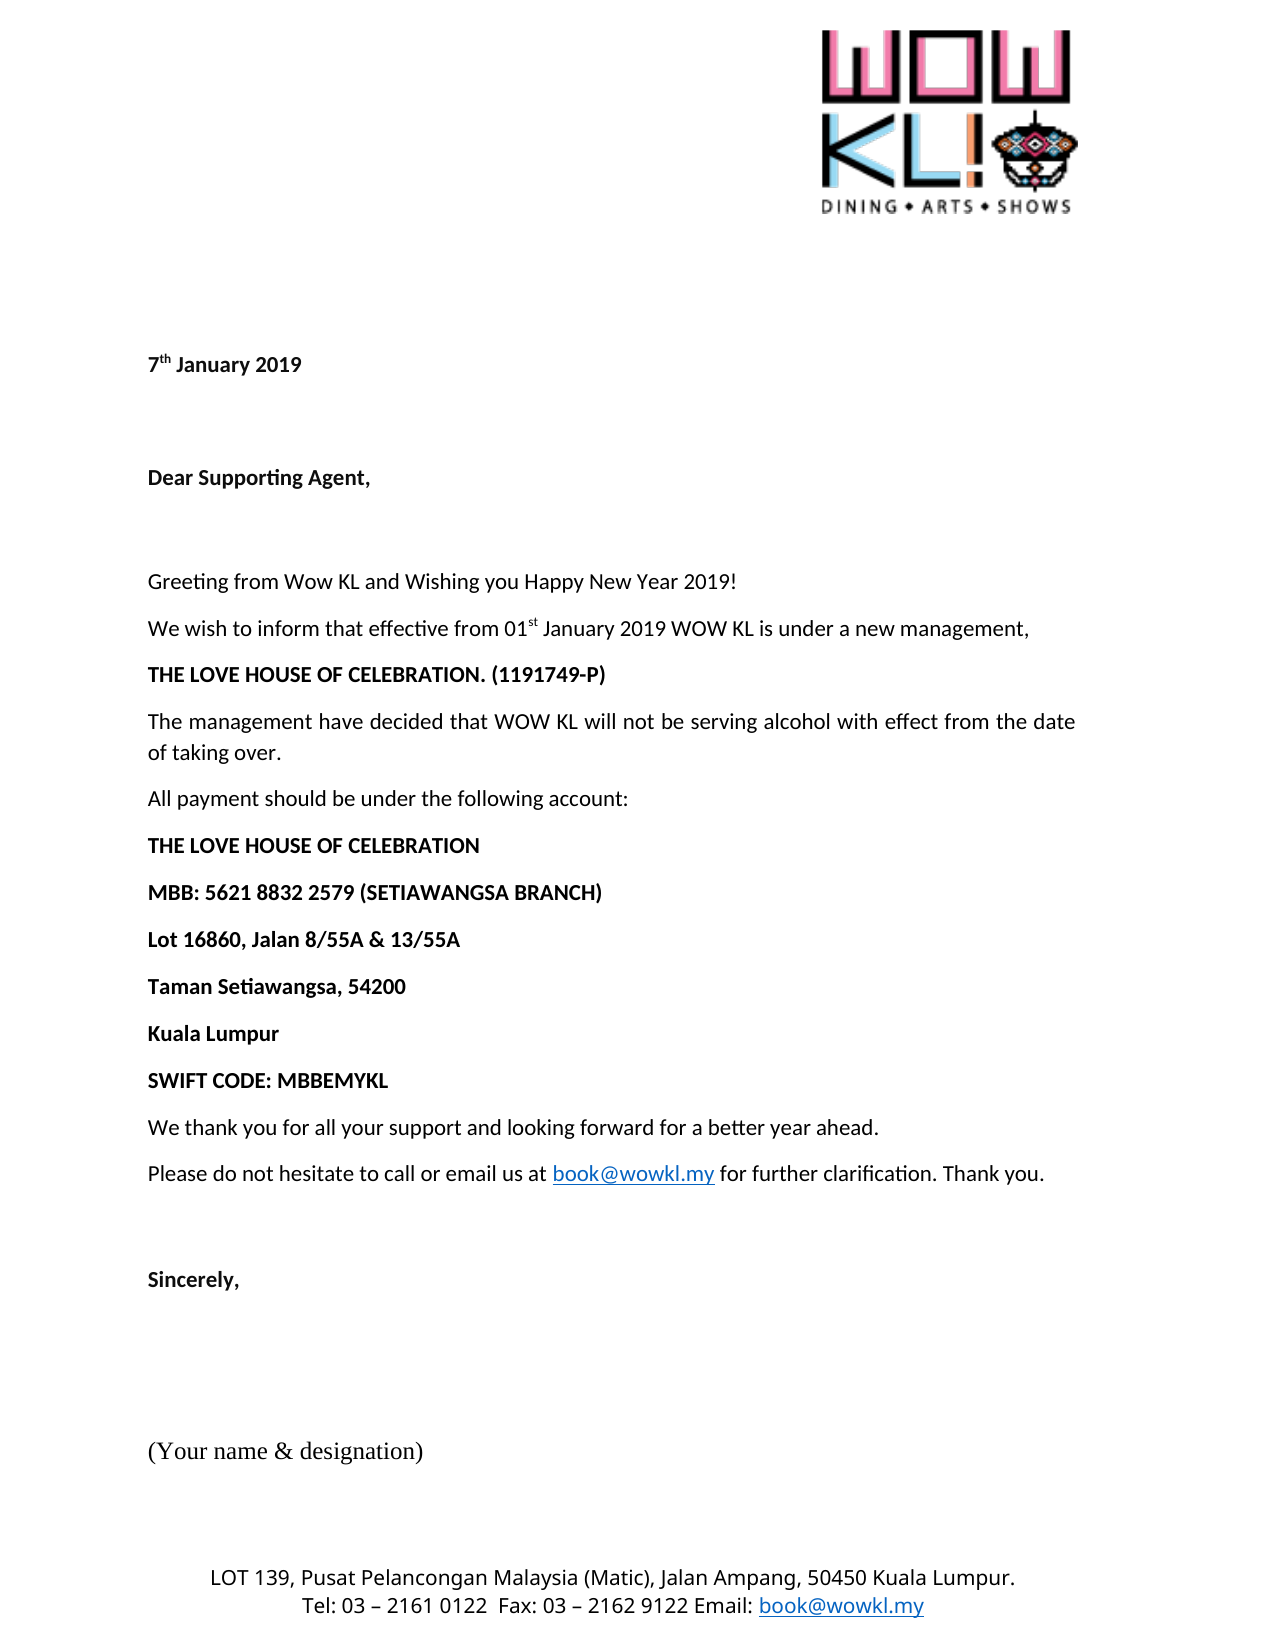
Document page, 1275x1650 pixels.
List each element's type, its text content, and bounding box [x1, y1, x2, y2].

text Dear Supporting Agent, [148, 463, 1078, 491]
text We wish to inform that effective from 01st January 2019 WOW KL is under a new management, [148, 614, 1078, 642]
text THE LOVE HOUSE OF CELEBRATION. (1191749-P) [148, 661, 1078, 688]
text THE LOVE HOUSE OF CELEBRATION [148, 831, 1078, 859]
text , [148, 1265, 1078, 1293]
text Lot 16860, Jalan 8/55A & 13/55A [148, 925, 1078, 953]
text MBB: 5621 8832 2579 (SETIAWANGSA BRANCH) [148, 878, 1078, 906]
text Greeting from Wow KL and Wishing you Happy New Year 2019! [148, 567, 1078, 595]
text (Your name & designation) [148, 1436, 1078, 1465]
text SWIFT CODE: MBBEMYKL [148, 1066, 1078, 1094]
text We thank you for all your support and looking forward for a better year ahead. [148, 1113, 1078, 1141]
text Kuala Lumpur [148, 1019, 1078, 1047]
text The management have decided that WOW KL will not be serving alcohol with effect from the date of taking over. [148, 707, 1078, 766]
text Taman Setiawangsa, 54200 [148, 972, 1078, 1000]
text 7th January 2019 [148, 351, 1078, 379]
text Please do not hesitate to call or email us at book@wowkl.my for further clarification. Thank you. [148, 1159, 1078, 1187]
text All payment should be under the following account: [148, 784, 1078, 812]
picture [821, 30, 1078, 214]
